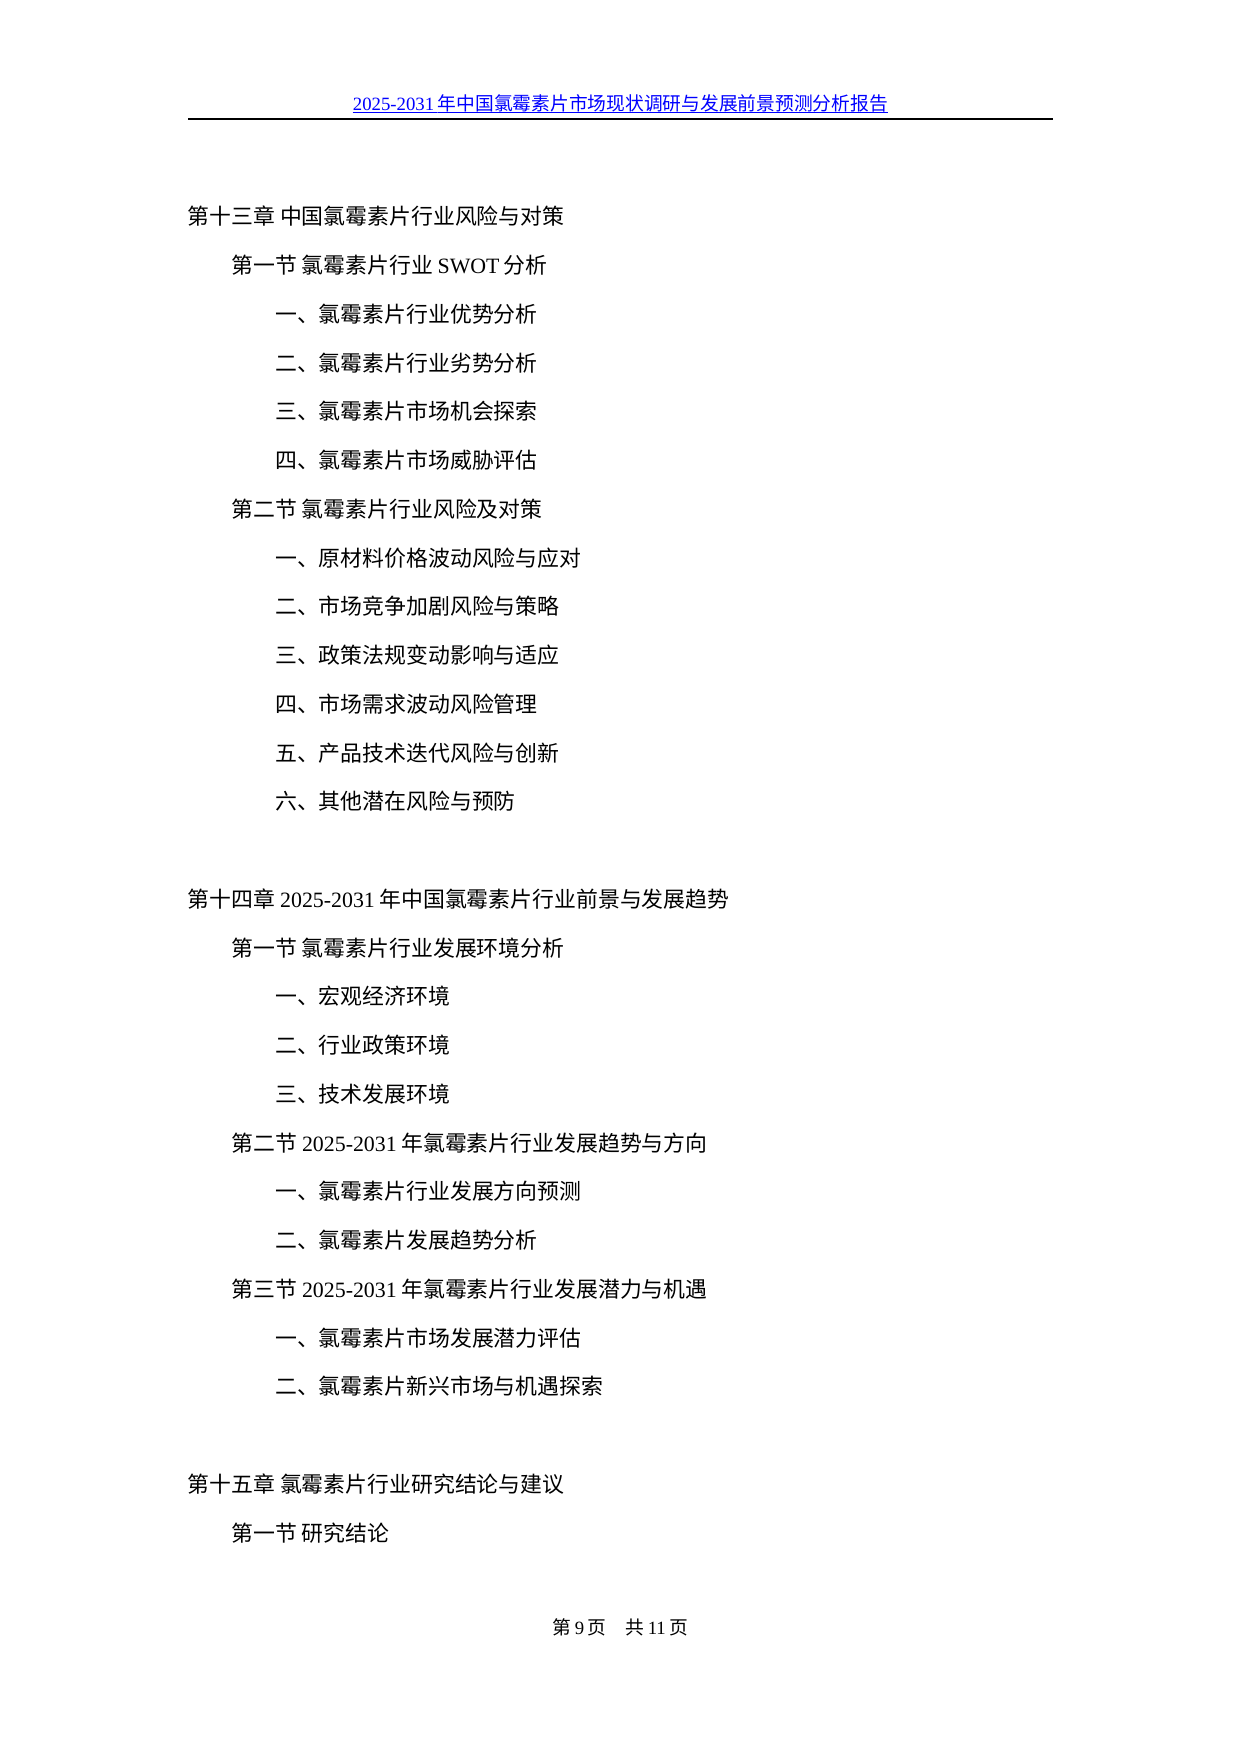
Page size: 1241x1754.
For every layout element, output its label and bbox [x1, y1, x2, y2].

text [187, 150, 1053, 1548]
